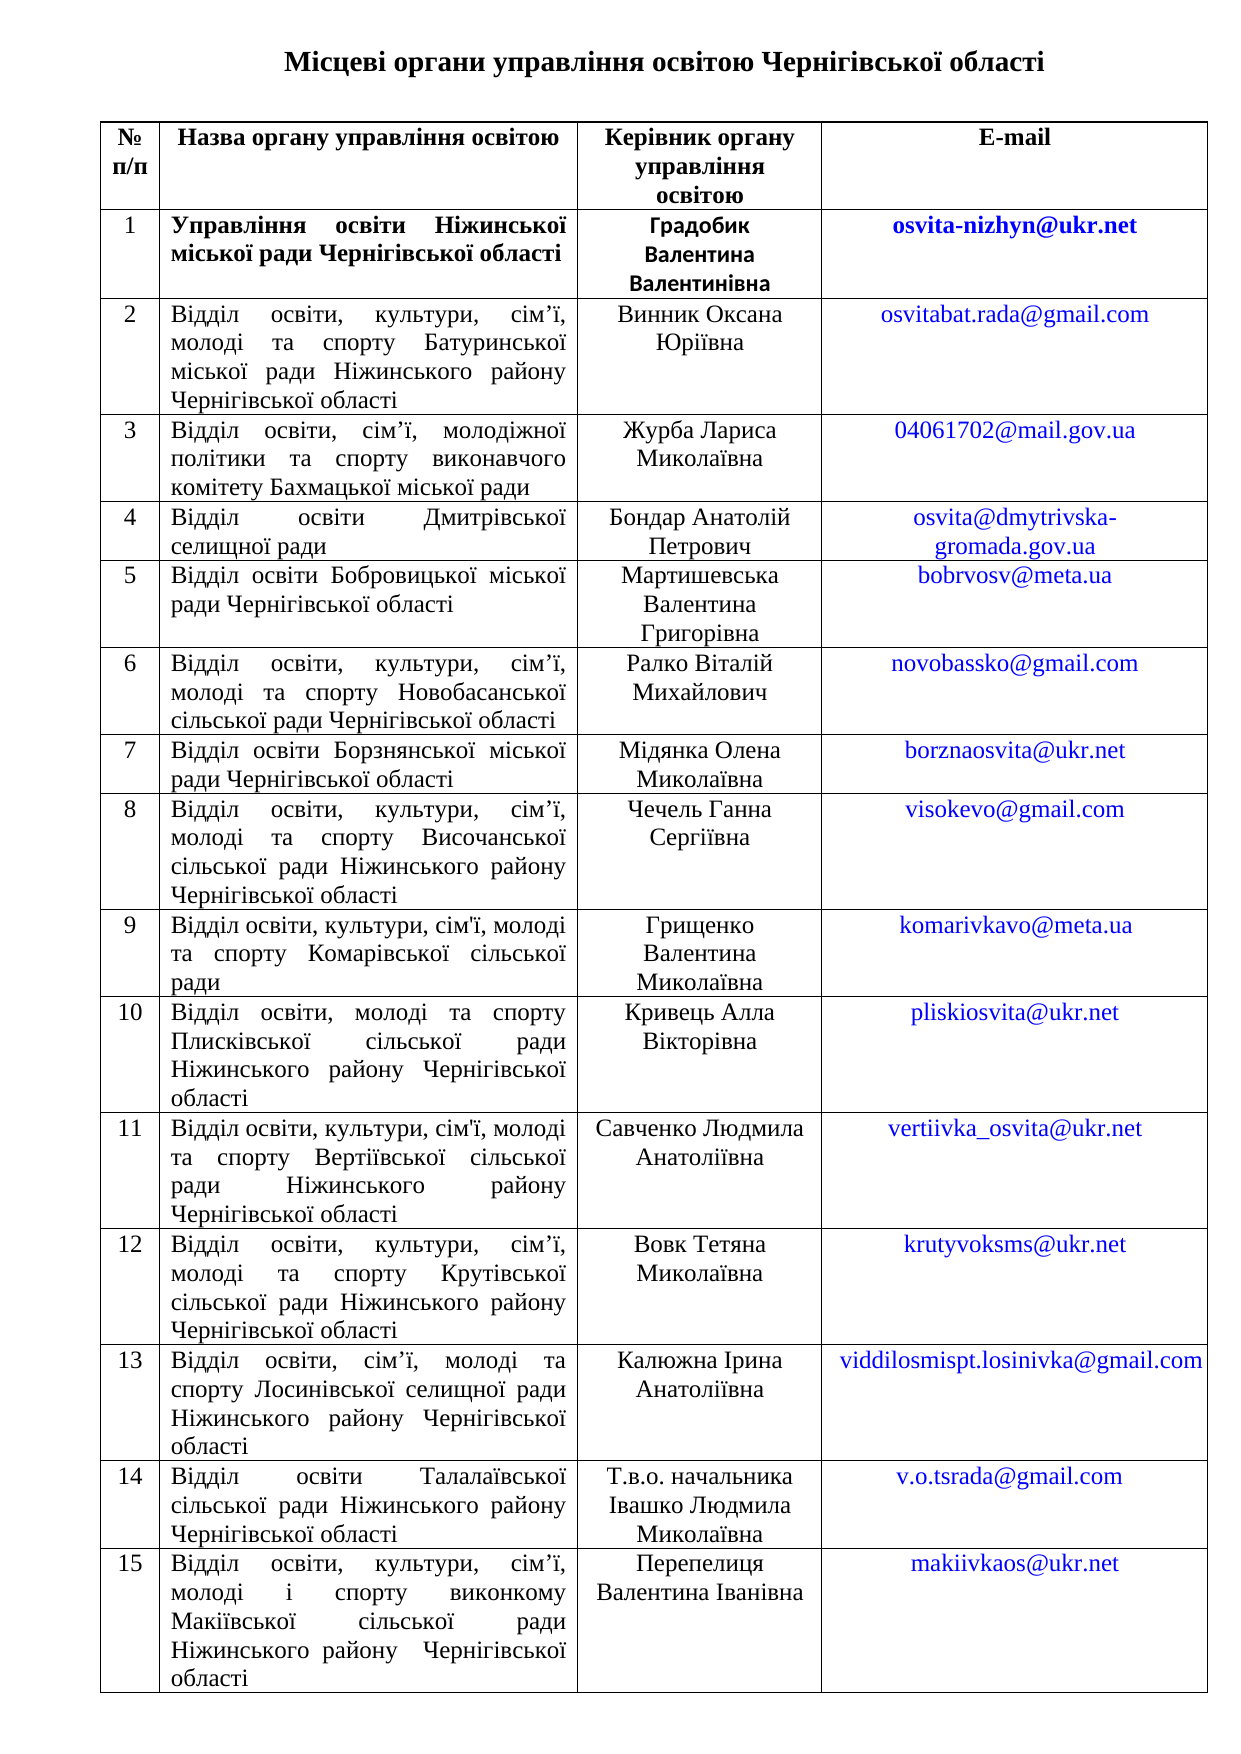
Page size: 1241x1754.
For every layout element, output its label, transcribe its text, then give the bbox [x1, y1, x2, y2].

table_cell Чечель Ганна Сергіївна [578, 794, 821, 909]
table_cell bobrvosv@meta.ua [822, 561, 1207, 647]
table_cell 4 [101, 502, 159, 559]
table_header Назва органу управління освітою [160, 123, 577, 209]
table_header Е-mail [822, 123, 1207, 209]
table_header Керівник органу управління освітою [578, 123, 821, 209]
table_cell makiivkaos@ukr.net [822, 1549, 1207, 1692]
text Місцеві органи управління освітою Чернігівської області [177, 44, 1152, 78]
table_cell 3 [101, 415, 159, 501]
table_cell Відділ освіти Бобровицької міської ради Чернігівської області [160, 561, 577, 647]
table_cell Бондар Анатолій Петрович [578, 502, 821, 559]
table_cell Градобик Валентина Валентинівна [578, 210, 821, 298]
table_cell viddilosmispt.losinivka@gmail.com [822, 1345, 1207, 1460]
table_cell Відділ освіти, культури, сім'ї, молоді та спорту Вертіївської сільської ради Ніжинського району Чернігівської області [160, 1113, 577, 1228]
table_cell Управління освіти Ніжинської міської ради Чернігівської області [160, 210, 577, 298]
table_cell Відділ освіти Талалаївської сільської ради Ніжинського району Чернігівської області [160, 1461, 577, 1547]
table_cell 11 [101, 1113, 159, 1228]
table_cell Відділ освіти Дмитрівської селищної ради [160, 502, 577, 559]
table_cell 5 [101, 561, 159, 647]
table_cell Відділ освіти, культури, сім’ї, молоді та спорту Височанської сільської ради Ніжинського району Чернігівської області [160, 794, 577, 909]
table_cell 15 [101, 1549, 159, 1692]
table_cell osvita@dmytrivska-gromada.gov.ua [822, 502, 1207, 559]
table_cell Калюжна Ірина Анатоліївна [578, 1345, 821, 1460]
table_cell 9 [101, 910, 159, 996]
table_header № п/п [101, 123, 159, 209]
table_cell novobassko@gmail.com [822, 648, 1207, 734]
table_cell komarivkavo@meta.ua [822, 910, 1207, 996]
table_cell 04061702@mail.gov.ua [822, 415, 1207, 501]
table_cell 7 [101, 735, 159, 793]
table_cell Т.в.о. начальника Івашко Людмила Миколаївна [578, 1461, 821, 1547]
table_cell osvita-nizhyn@ukr.net [822, 210, 1207, 298]
table_cell visokevo@gmail.com [822, 794, 1207, 909]
table_cell Винник Оксана Юріївна [578, 299, 821, 414]
table_cell osvitabat.rada@gmail.com [822, 299, 1207, 414]
table_cell Ралко Віталій Михайлович [578, 648, 821, 734]
table_cell Савченко Людмила Анатоліївна [578, 1113, 821, 1228]
table_cell v.o.tsrada@gmail.com [822, 1461, 1207, 1547]
table_cell Журба Лариса Миколаївна [578, 415, 821, 501]
table_cell 14 [101, 1461, 159, 1547]
table_cell krutyvoksms@ukr.net [822, 1229, 1207, 1344]
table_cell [578, 1549, 821, 1692]
table_cell Вовк Тетяна Миколаївна [578, 1229, 821, 1344]
table_cell 10 [101, 997, 159, 1112]
table_cell 8 [101, 794, 159, 909]
table_cell 13 [101, 1345, 159, 1460]
table_cell vertiivka_osvita@ukr.net [822, 1113, 1207, 1228]
table_cell Кривець Алла Вікторівна [578, 997, 821, 1112]
table_cell 1 [101, 210, 159, 298]
table_cell Відділ освіти Борзнянської міської ради Чернігівської області [160, 735, 577, 793]
table_cell Відділ освіти, молоді та спорту Плисківської сільської ради Ніжинського району Чернігівської області [160, 997, 577, 1112]
table_cell Відділ освіти, культури, сім’ї, молоді та спорту Новобасанської сільської ради Чернігівської області [160, 648, 577, 734]
table_cell Відділ освіти, сім’ї, молоді та спорту Лосинівської селищної ради Ніжинського району Чернігівської області [160, 1345, 577, 1460]
table_cell pliskiosvita@ukr.net [822, 997, 1207, 1112]
table_cell Грищенко Валентина Миколаївна [578, 910, 821, 996]
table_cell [160, 1549, 577, 1692]
table_cell Мартишевська Валентина Григорівна [578, 561, 821, 647]
table_cell 12 [101, 1229, 159, 1344]
table_cell Мідянка Олена Миколаївна [578, 735, 821, 793]
table_cell borznaosvita@ukr.net [822, 735, 1207, 793]
table_cell Відділ освіти, культури, сім’ї, молоді та спорту Батуринської міської ради Ніжинського району Чернігівської області [160, 299, 577, 414]
table_cell Відділ освіти, сім’ї, молодіжної політики та спорту виконавчого комітету Бахмацької міської ради [160, 415, 577, 501]
table_cell 6 [101, 648, 159, 734]
table_cell Відділ освіти, культури, сім'ї, молоді та спорту Комарівської сільської ради [160, 910, 577, 996]
table_cell 2 [101, 299, 159, 414]
table_cell Відділ освіти, культури, сім’ї, молоді та спорту Крутівської сільської ради Ніжинського району Чернігівської області [160, 1229, 577, 1344]
